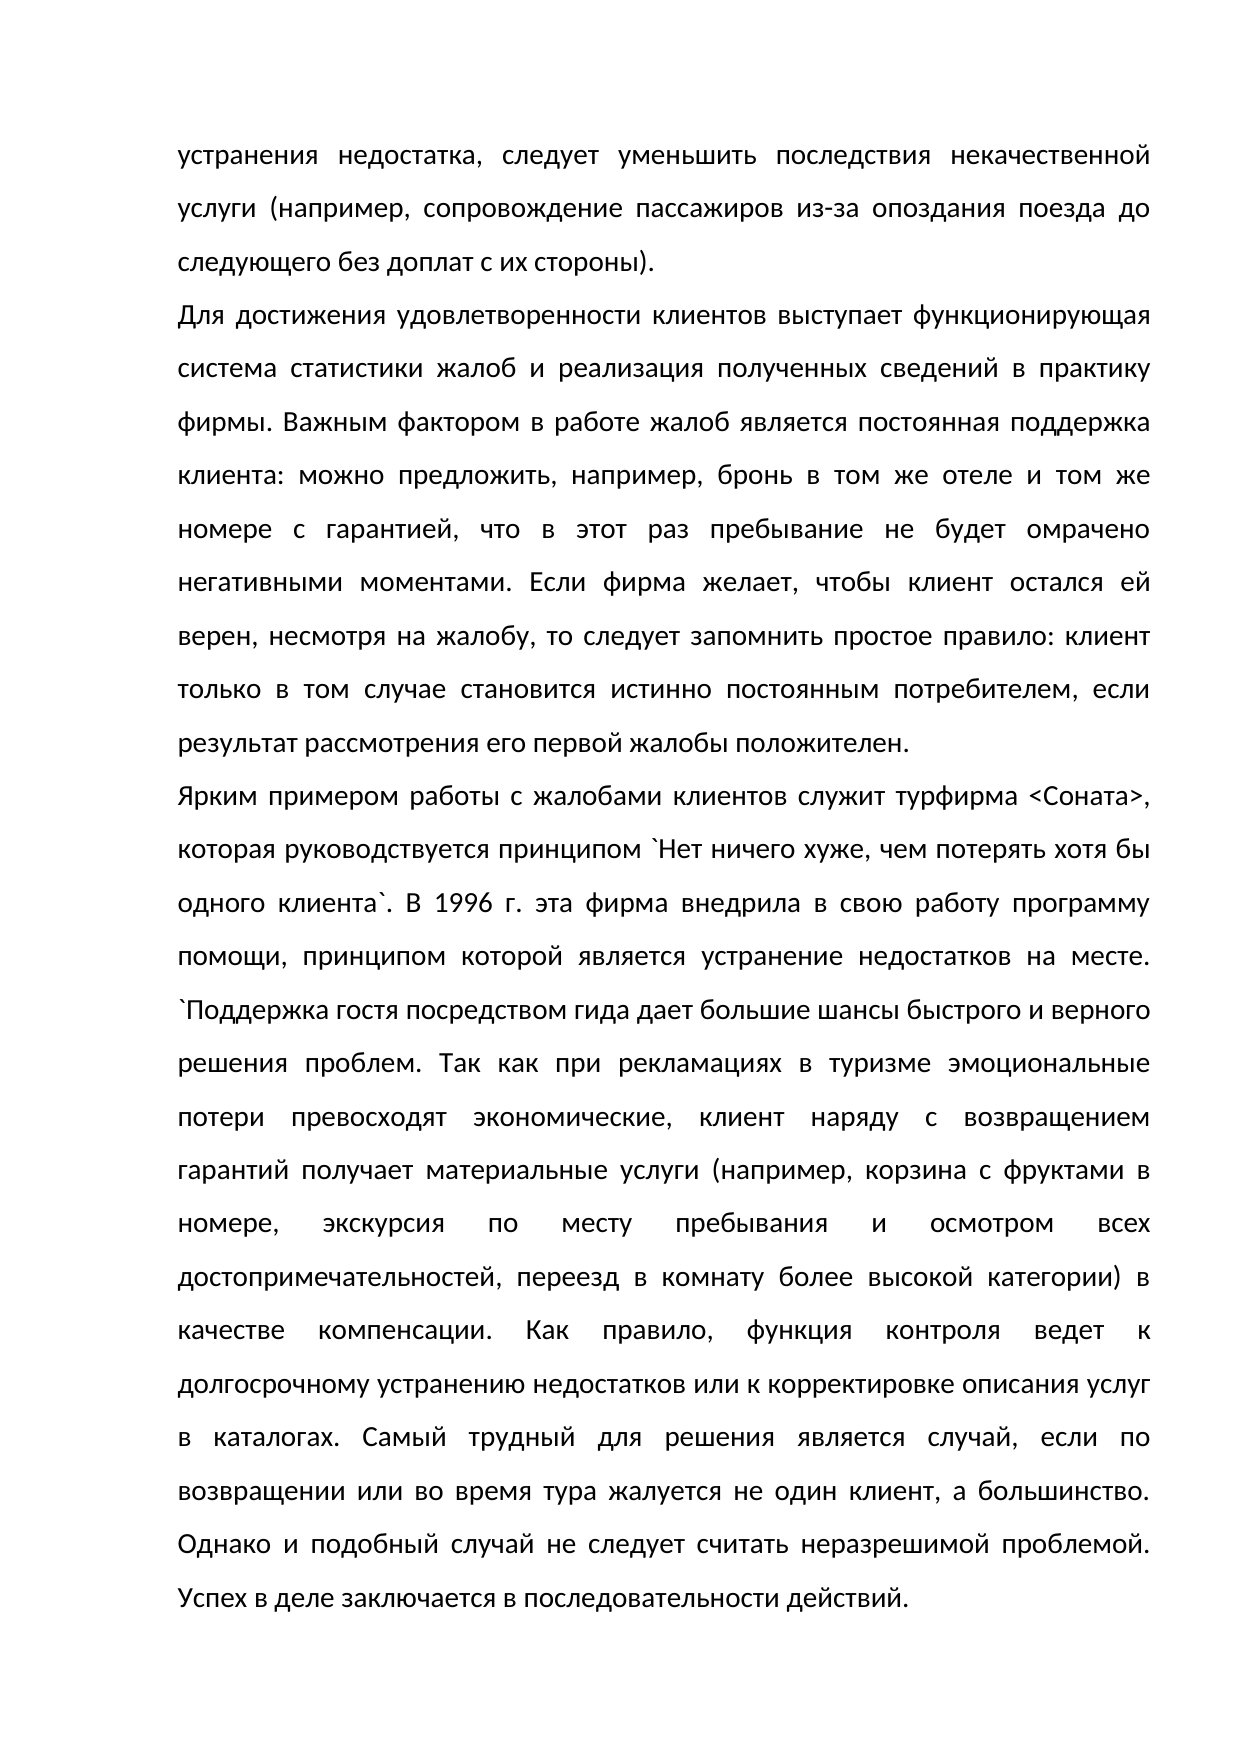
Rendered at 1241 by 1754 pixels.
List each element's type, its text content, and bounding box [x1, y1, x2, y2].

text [177, 136, 1152, 278]
text Ярким примером работы с жалобами клиентов служит турфирма <Соната>, которая руководствуется принципом `Нет ничего хуже, чем потерять хотя бы одного клиента`. В 1996 г. эта фирма внедрила в свою работу программу помощи, принципом которой является устранение недостатков на месте. `Поддержка гостя посредством гида дает большие шансы быстрого и верного решения проблем. Так как при рекламациях в туризме эмоциональные потери превосходят экономические, клиент наряду с возвращением гарантий получает материальные услуги (например, корзина с фруктами в номере, экскурсия по месту пребывания и осмотром всех достопримечательностей, переезд в комнату более высокой категории) в качестве компенсации. Как правило, функция контроля ведет к долгосрочному устранению недостатков или к корректировке описания услуг в каталогах. Самый трудный для решения является случай, если по возвращении или во время тура жалуется не один клиент, а большинство. Однако и подобный случай не следует считать неразрешимой проблемой. Успех в деле заключается в последовательности действий. [177, 777, 1152, 1614]
text Для достижения удовлетворенности клиентов выступает функционирующая система статистики жалоб и реализация полученных сведений в практику фирмы. Важным фактором в работе жалоб является постоянная поддержка клиента: можно предложить, например, бронь в том же отеле и том же номере с гарантией, что в этот раз пребывание не будет омрачено негативными моментами. Если фирма желает, чтобы клиент остался ей верен, несмотря на жалобу, то следует запомнить простое правило: клиент только в том случае становится истинно постоянным потребителем, если результат рассмотрения его первой жалобы положителен. [177, 296, 1152, 759]
